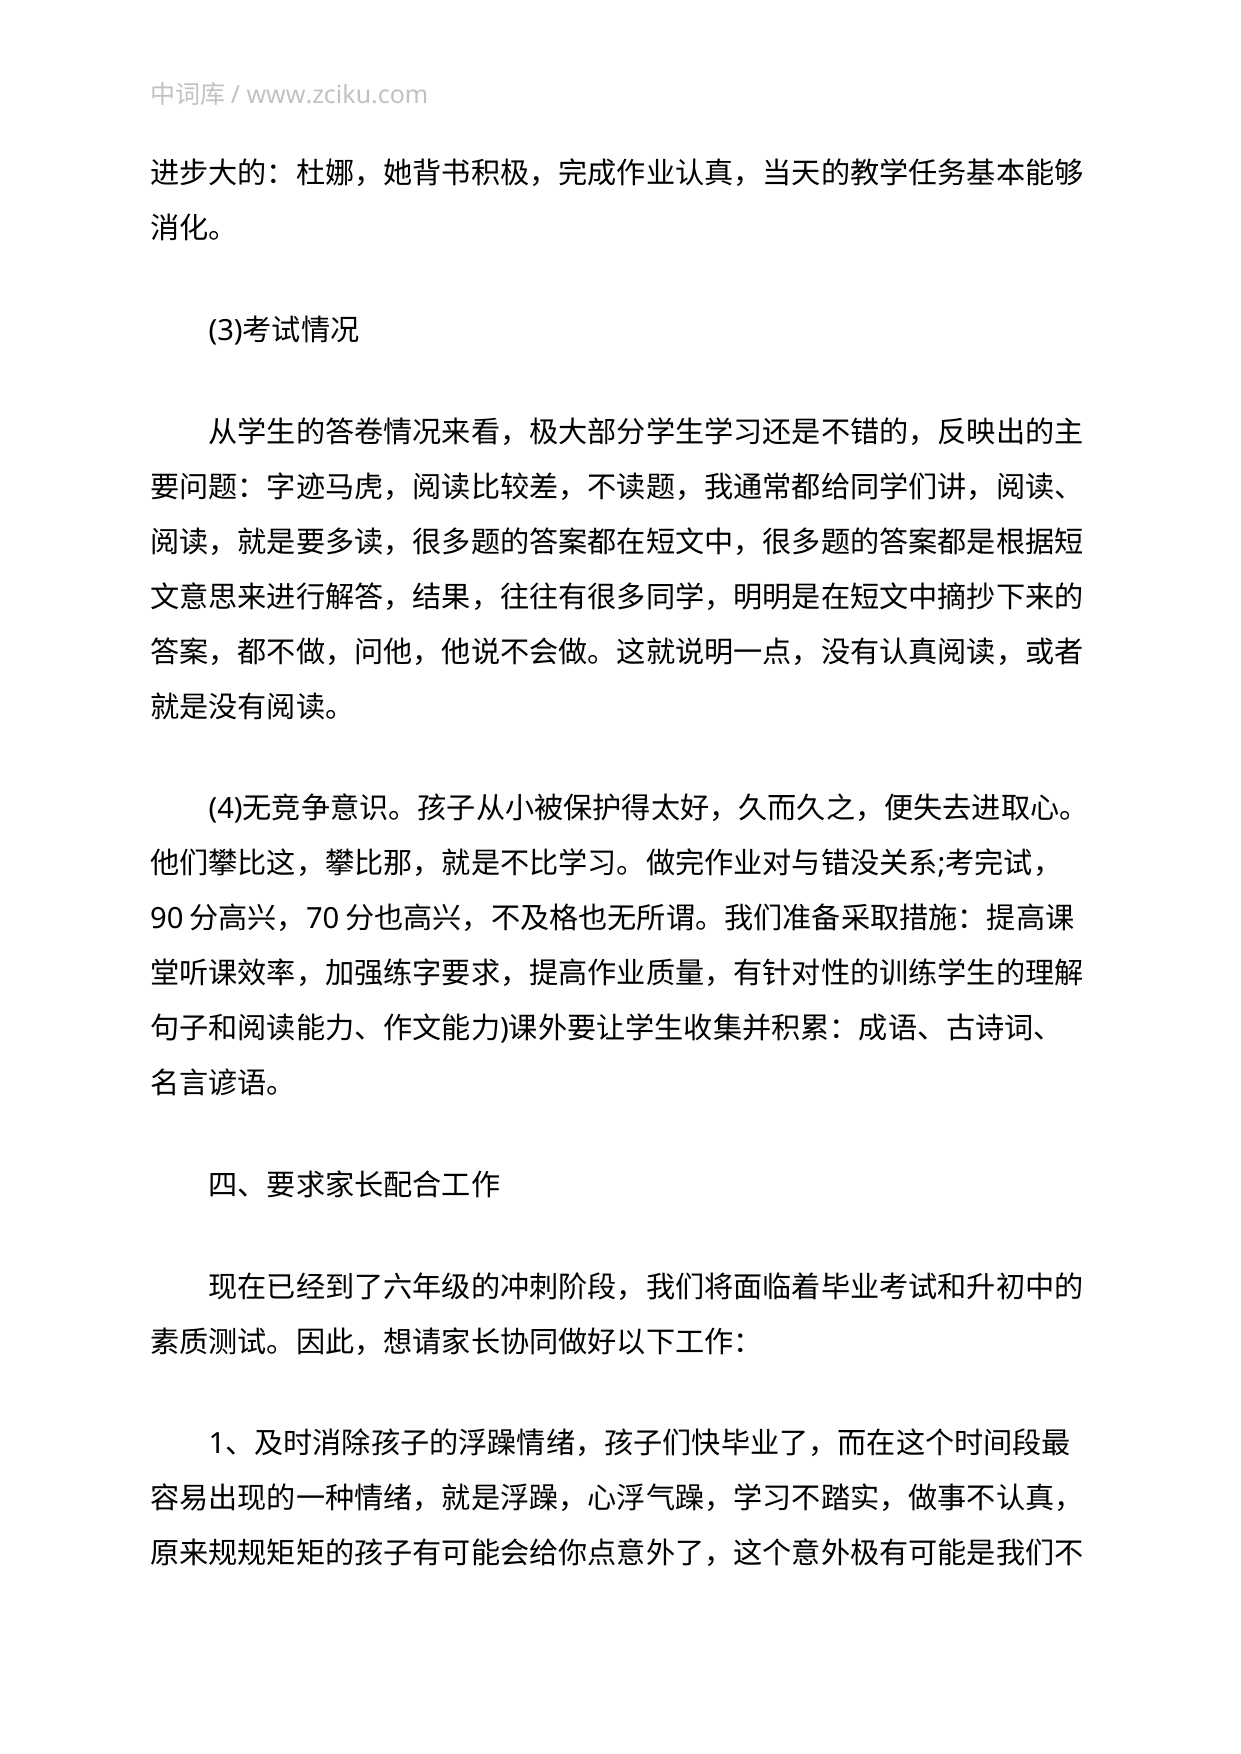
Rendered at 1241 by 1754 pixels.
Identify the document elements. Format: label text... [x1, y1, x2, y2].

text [150, 1420, 1090, 1572]
text (4)无竞争意识。孩子从小被保护得太好，久而久之，便失去进取心。他们攀比这，攀比那，就是不比学习。做完作业对与错没关系;考完试，90分高兴，70分也高兴，不及格也无所谓。我们准备采取措施：提高课堂听课效率，加强练字要求，提高作业质量，有针对性的训练学生的理解句子和阅读能力、作文能力)课外要让学生收集并积累：成语、古诗词、名言谚语。 [150, 785, 1090, 1102]
text (3)考试情况 [150, 307, 1090, 349]
text 从学生的答卷情况来看，极大部分学生学习还是不错的，反映出的主要问题：字迹马虎，阅读比较差，不读题，我通常都给同学们讲，阅读、阅读，就是要多读，很多题的答案都在短文中，很多题的答案都是根据短文意思来进行解答，结果，往往有很多同学，明明是在短文中摘抄下来的答案，都不做，问他，他说不会做。这就说明一点，没有认真阅读，或者就是没有阅读。 [150, 409, 1090, 725]
text 现在已经到了六年级的冲刺阶段，我们将面临着毕业考试和升初中的素质测试。因此，想请家长协同做好以下工作： [150, 1263, 1090, 1361]
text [150, 150, 1090, 247]
text 四、要求家长配合工作 [150, 1162, 1090, 1204]
